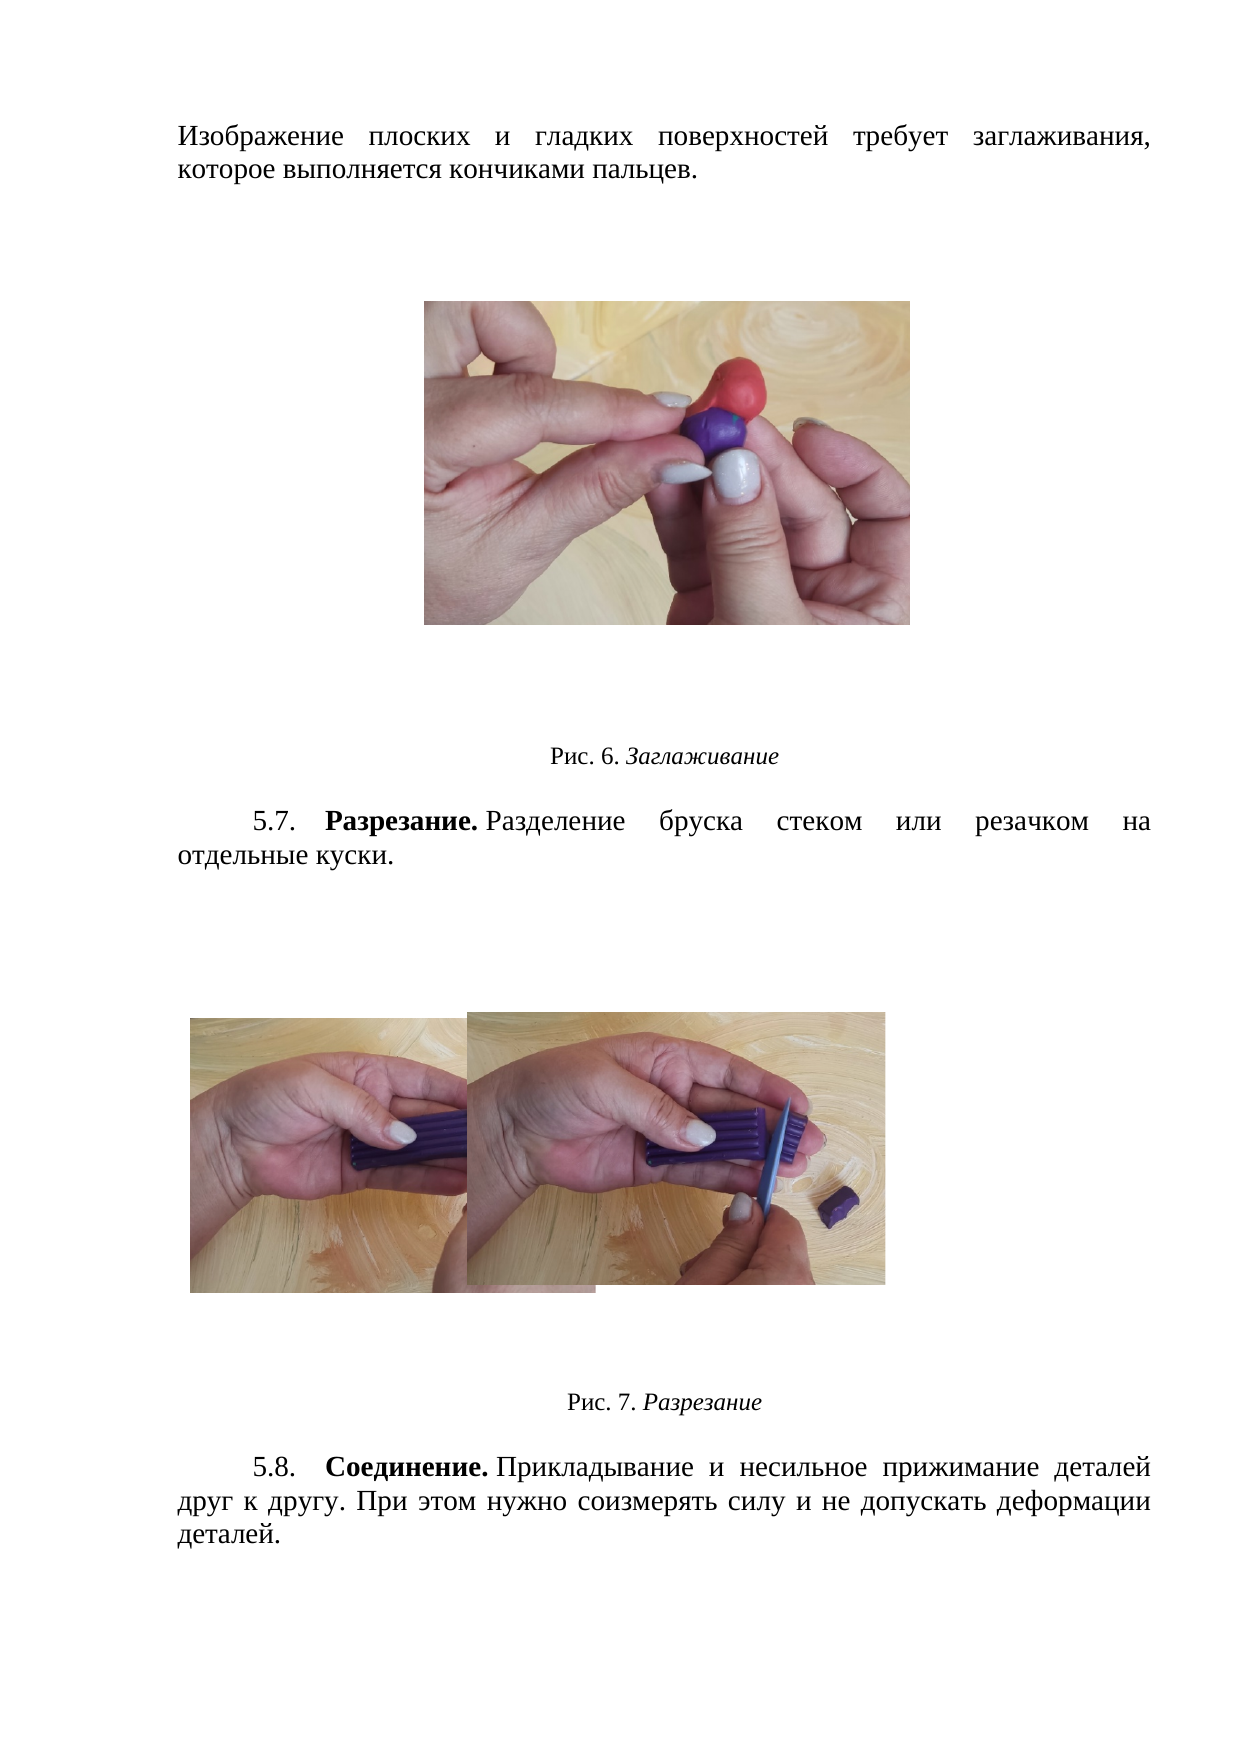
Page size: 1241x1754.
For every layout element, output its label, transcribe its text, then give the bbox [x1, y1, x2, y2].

picture [424, 301, 910, 625]
list Разрезание. Разделение бруска стеком или резачком на отдельные куски. [177, 803, 1152, 871]
picture [190, 1012, 886, 1293]
list Рис. 6. Заглаживание [177, 741, 1152, 770]
list Рис. 7. Разрезание [177, 1387, 1152, 1416]
list Соединение. Прикладывание и несильное прижимание деталей друг к другу. При этом нужно соизмерять силу и не допускать деформации деталей. [177, 1449, 1152, 1550]
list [177, 118, 1152, 185]
